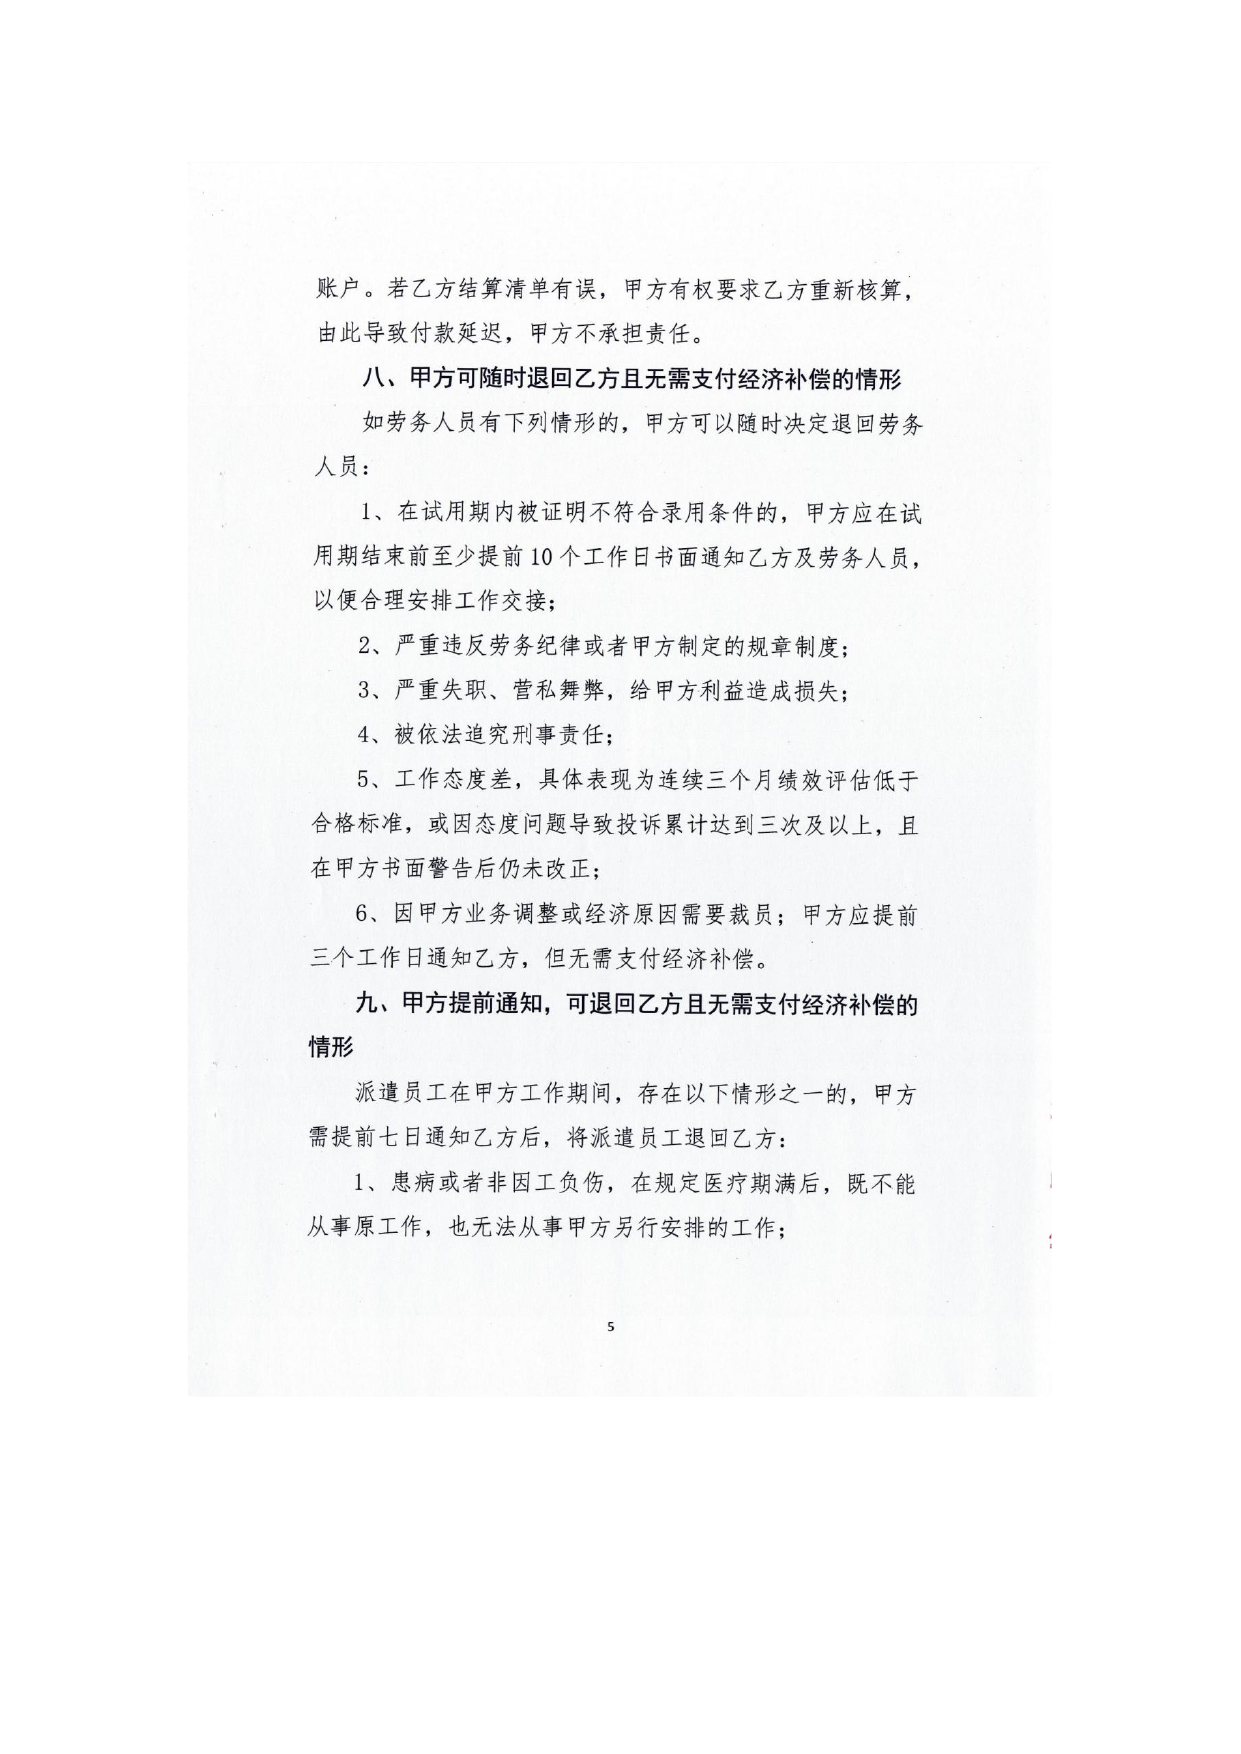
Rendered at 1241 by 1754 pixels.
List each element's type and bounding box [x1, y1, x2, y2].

picture [187, 162, 1052, 1397]
